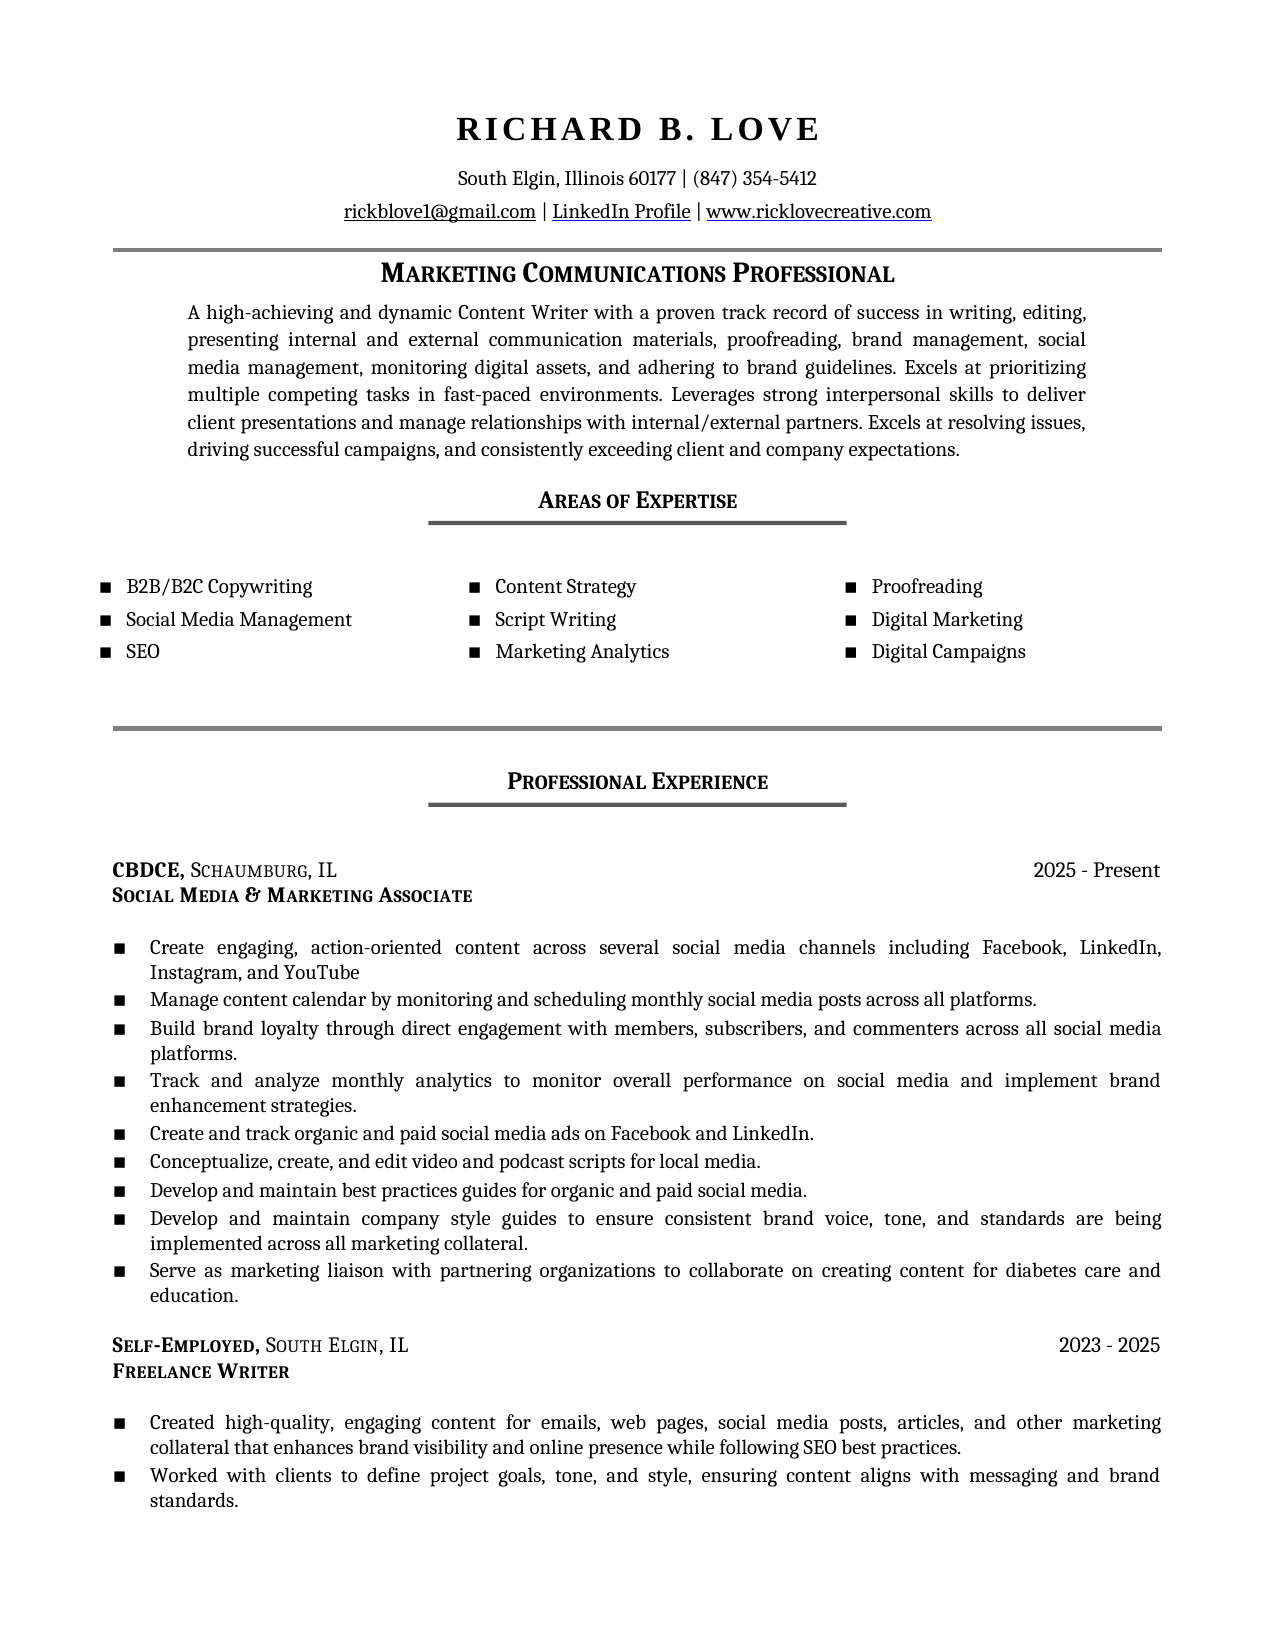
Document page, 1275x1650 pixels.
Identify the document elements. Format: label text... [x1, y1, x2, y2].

table_header Proofreading Digital Marketing Digital Campaigns [835, 563, 1185, 677]
subtitle Areas of Expertise [112, 486, 1162, 515]
table_header B2B/B2C Copywriting Social Media Management SEO [90, 563, 459, 677]
text Self-Employed, South Elgin, IL 2023 - 2025 [112, 1333, 1162, 1358]
subtitle Marketing Communications Professional [112, 257, 1162, 290]
text CBDCE, Schaumburg, IL 2025 - Present [112, 858, 1162, 883]
list Worked with clients to define project goals, tone, and style, ensuring content aligns with messaging and brand standards. [112, 1460, 1162, 1512]
text A high-achieving and dynamic Content Writer with a proven track record of success in writing, editing, presenting internal and external communication materials, proofreading, brand management, social media management, monitoring digital assets, and adhering to brand guidelines. Excels at prioritizing multiple competing tasks in fast-paced environments. Leverages strong interpersonal skills to deliver client presentations and manage relationships with internal/external partners. Excels at resolving issues, driving successful campaigns, and consistently exceeding client and company expectations. [187, 301, 1087, 462]
table_header Content Strategy Script Writing Marketing Analytics [459, 563, 835, 677]
list Manage content calendar by monitoring and scheduling monthly social media posts across all platforms. [112, 984, 1162, 1013]
list Track and analyze monthly analytics to monitor overall performance on social media and implement brand enhancement strategies. [112, 1065, 1162, 1118]
list Created high-quality, engaging content for emails, web pages, social media posts, articles, and other marketing collateral that enhances brand visibility and online presence while following SEO best practices. [112, 1407, 1162, 1460]
text Freelance Writer [112, 1358, 1162, 1383]
list Create and track organic and paid social media ads on Facebook and LinkedIn. [112, 1118, 1162, 1146]
list Conceptualize, create, and edit video and podcast scripts for local media. [112, 1146, 1162, 1175]
text Social Media & Marketing Associate [112, 883, 1162, 908]
list Develop and maintain company style guides to ensure consistent brand voice, tone, and standards are being implemented across all marketing collateral. [112, 1203, 1162, 1256]
list Serve as marketing liaison with partnering organizations to collaborate on creating content for diabetes care and education. [112, 1256, 1162, 1308]
list Create engaging, action-oriented content across several social media channels including Facebook, LinkedIn, Instagram, and YouTube [112, 932, 1162, 984]
subtitle Professional Experience [112, 767, 1162, 795]
text RICHARD B. LOVE [112, 109, 1162, 176]
list Develop and maintain best practices guides for organic and paid social media. [112, 1175, 1162, 1203]
list Build brand loyalty through direct engagement with members, subscribers, and commenters across all social media platforms. [112, 1013, 1162, 1065]
